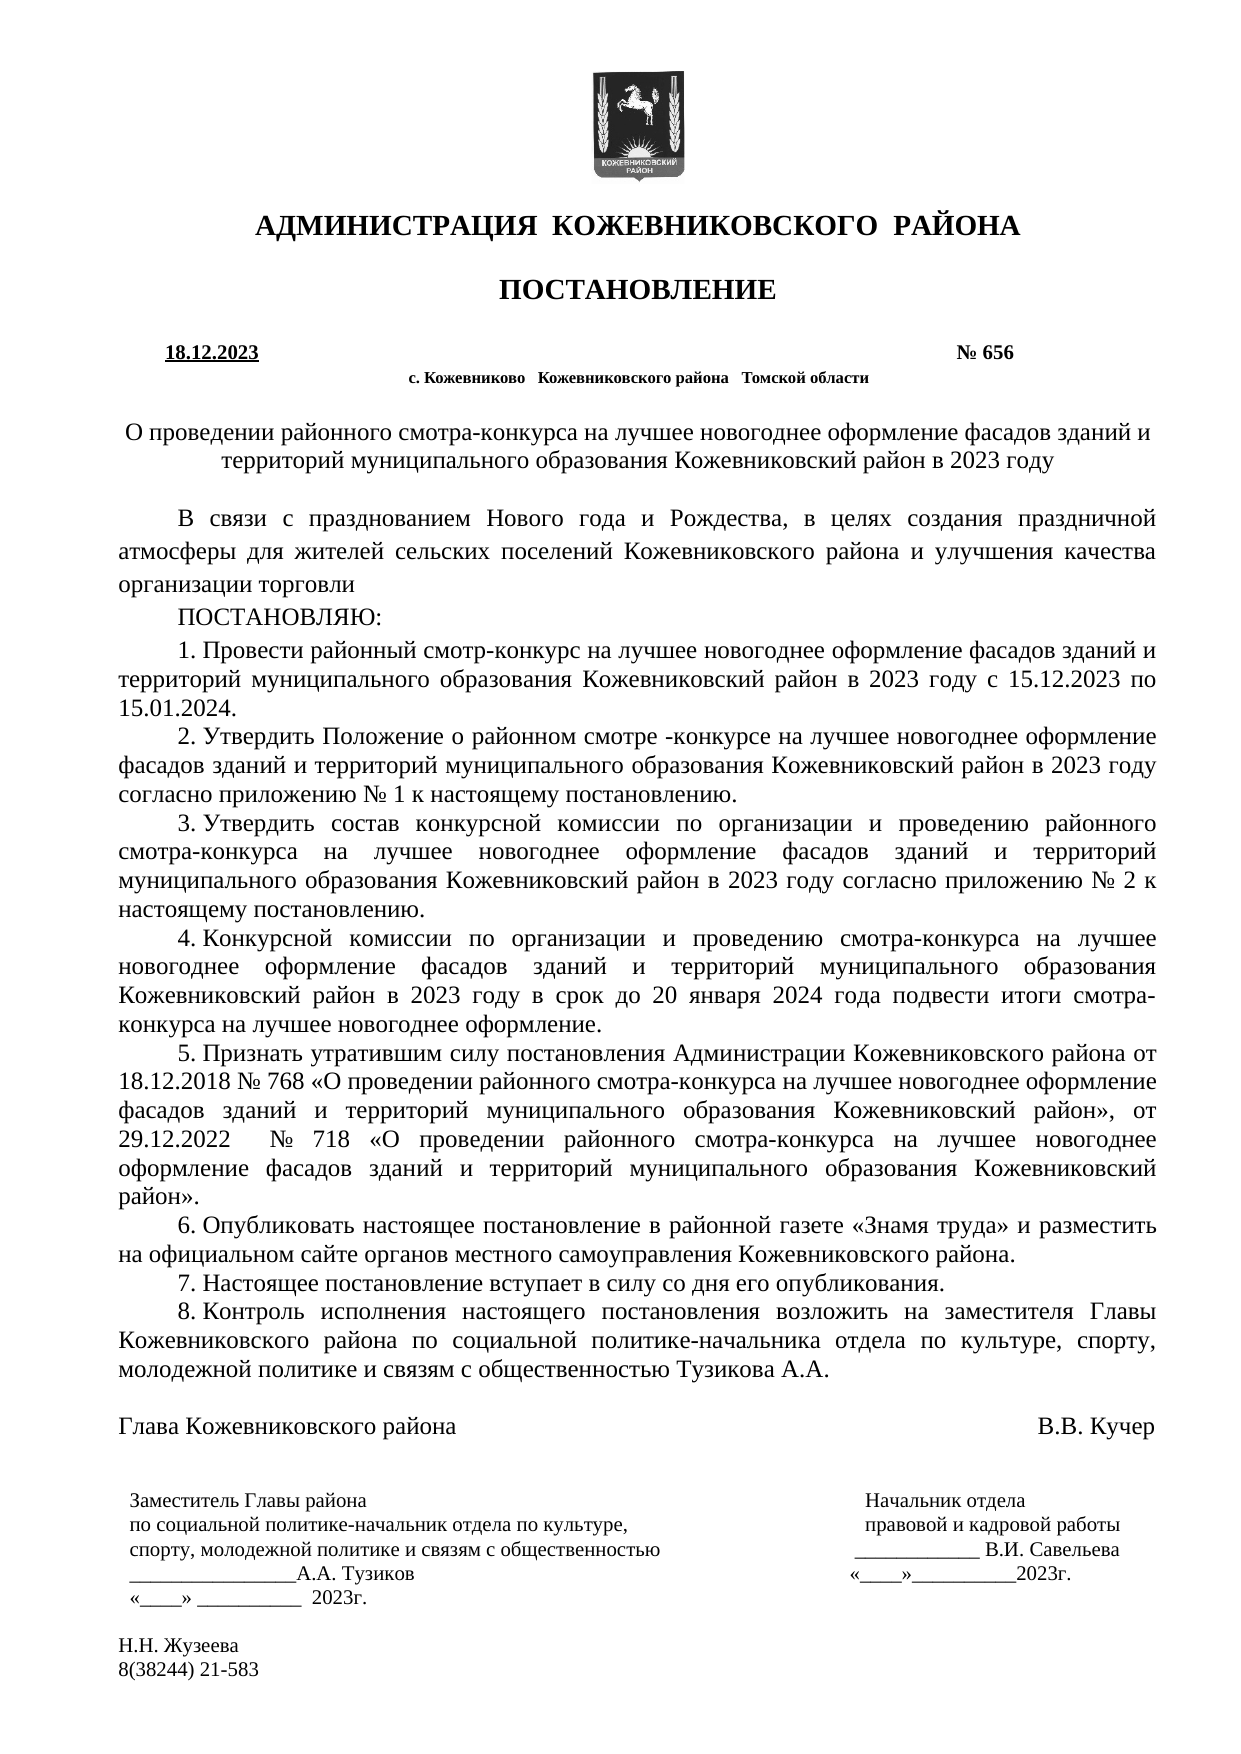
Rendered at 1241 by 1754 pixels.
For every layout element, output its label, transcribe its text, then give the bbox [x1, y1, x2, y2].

text Н.Н. Жузеева [118, 1633, 1157, 1657]
table_header Начальник отдела правовой и кадровой работы ____________ В.И. Савельева «____»__________2023г. [838, 1488, 1133, 1609]
text В связи с празднованием Нового года и Рождества, в целях создания праздничной атмосферы для жителей сельских поселений Кожевниковского района и улучшения качества организации торговли [118, 503, 1157, 598]
list Опубликовать настоящее постановление в районной газете «Знамя труда» и разместить на официальном сайте органов местного самоуправления Кожевниковского района. [118, 1210, 1157, 1268]
text Глава Кожевниковского района В.В. Кучер [118, 1411, 1157, 1440]
list Настоящее постановление вступает в силу со дня его опубликования. [118, 1268, 1157, 1296]
list Признать утратившим силу постановления Администрации Кожевниковского района от 18.12.2018 № 768 «О проведении районного смотра-конкурса на лучшее новогоднее оформление фасадов зданий и территорий муниципального образования Кожевниковский район», от 29.12.2022 № 718 «О проведении районного смотра-конкурса на лучшее новогоднее оформление фасадов зданий и территорий муниципального образования Кожевниковский район». [118, 1038, 1157, 1210]
list Конкурсной комиссии по организации и проведению смотра-конкурса на лучшее новогоднее оформление фасадов зданий и территорий муниципального образования Кожевниковский район в 2023 году в срок до 20 января 2024 года подвести итоги смотра-конкурса на лучшее новогоднее оформление. [118, 923, 1157, 1038]
text АДМИНИСТРАЦИЯ кожевниковского РАЙОНА [118, 208, 1157, 242]
text ПОСТАНОВЛЕНИЕ [118, 272, 1157, 305]
subtitle 18.12.2023 № 656 с. Кожевниково Кожевниковского района Томской области [118, 339, 1154, 388]
text О проведении районного смотра-конкурса на лучшее новогоднее оформление фасадов зданий и территорий муниципального образования Кожевниковский район в 2023 году [118, 417, 1157, 474]
list Утвердить Положение о районном смотре -конкурсе на лучшее новогоднее оформление фасадов зданий и территорий муниципального образования Кожевниковский район в 2023 году согласно приложению № 1 к настоящему постановлению. [118, 721, 1157, 808]
list Утвердить состав конкурсной комиссии по организации и проведению районного смотра-конкурса на лучшее новогоднее оформление фасадов зданий и территорий муниципального образования Кожевниковский район в 2023 году согласно приложению № 2 к настоящему постановлению. [118, 808, 1157, 923]
list Контроль исполнения настоящего постановления возложить на заместителя Главы Кожевниковского района по социальной политике-начальника отдела по культуре, спорту, молодежной политике и связям с общественностью Тузикова А.А. [118, 1296, 1157, 1383]
text 8(38244) 21-583 [118, 1657, 1157, 1681]
text ПОСТАНОВЛЯЮ: [118, 602, 1157, 631]
picture [591, 71, 685, 184]
list Провести районный смотр-конкурс на лучшее новогоднее оформление фасадов зданий и территорий муниципального образования Кожевниковский район в 2023 году с 15.12.2023 по 15.01.2024. [118, 635, 1157, 721]
table_header Заместитель Главы района по социальной политике-начальник отдела по культуре, спорту, молодежной политике и связям с общественностью ________________А.А. Тузиков «____» __________ 2023г. [118, 1488, 838, 1609]
